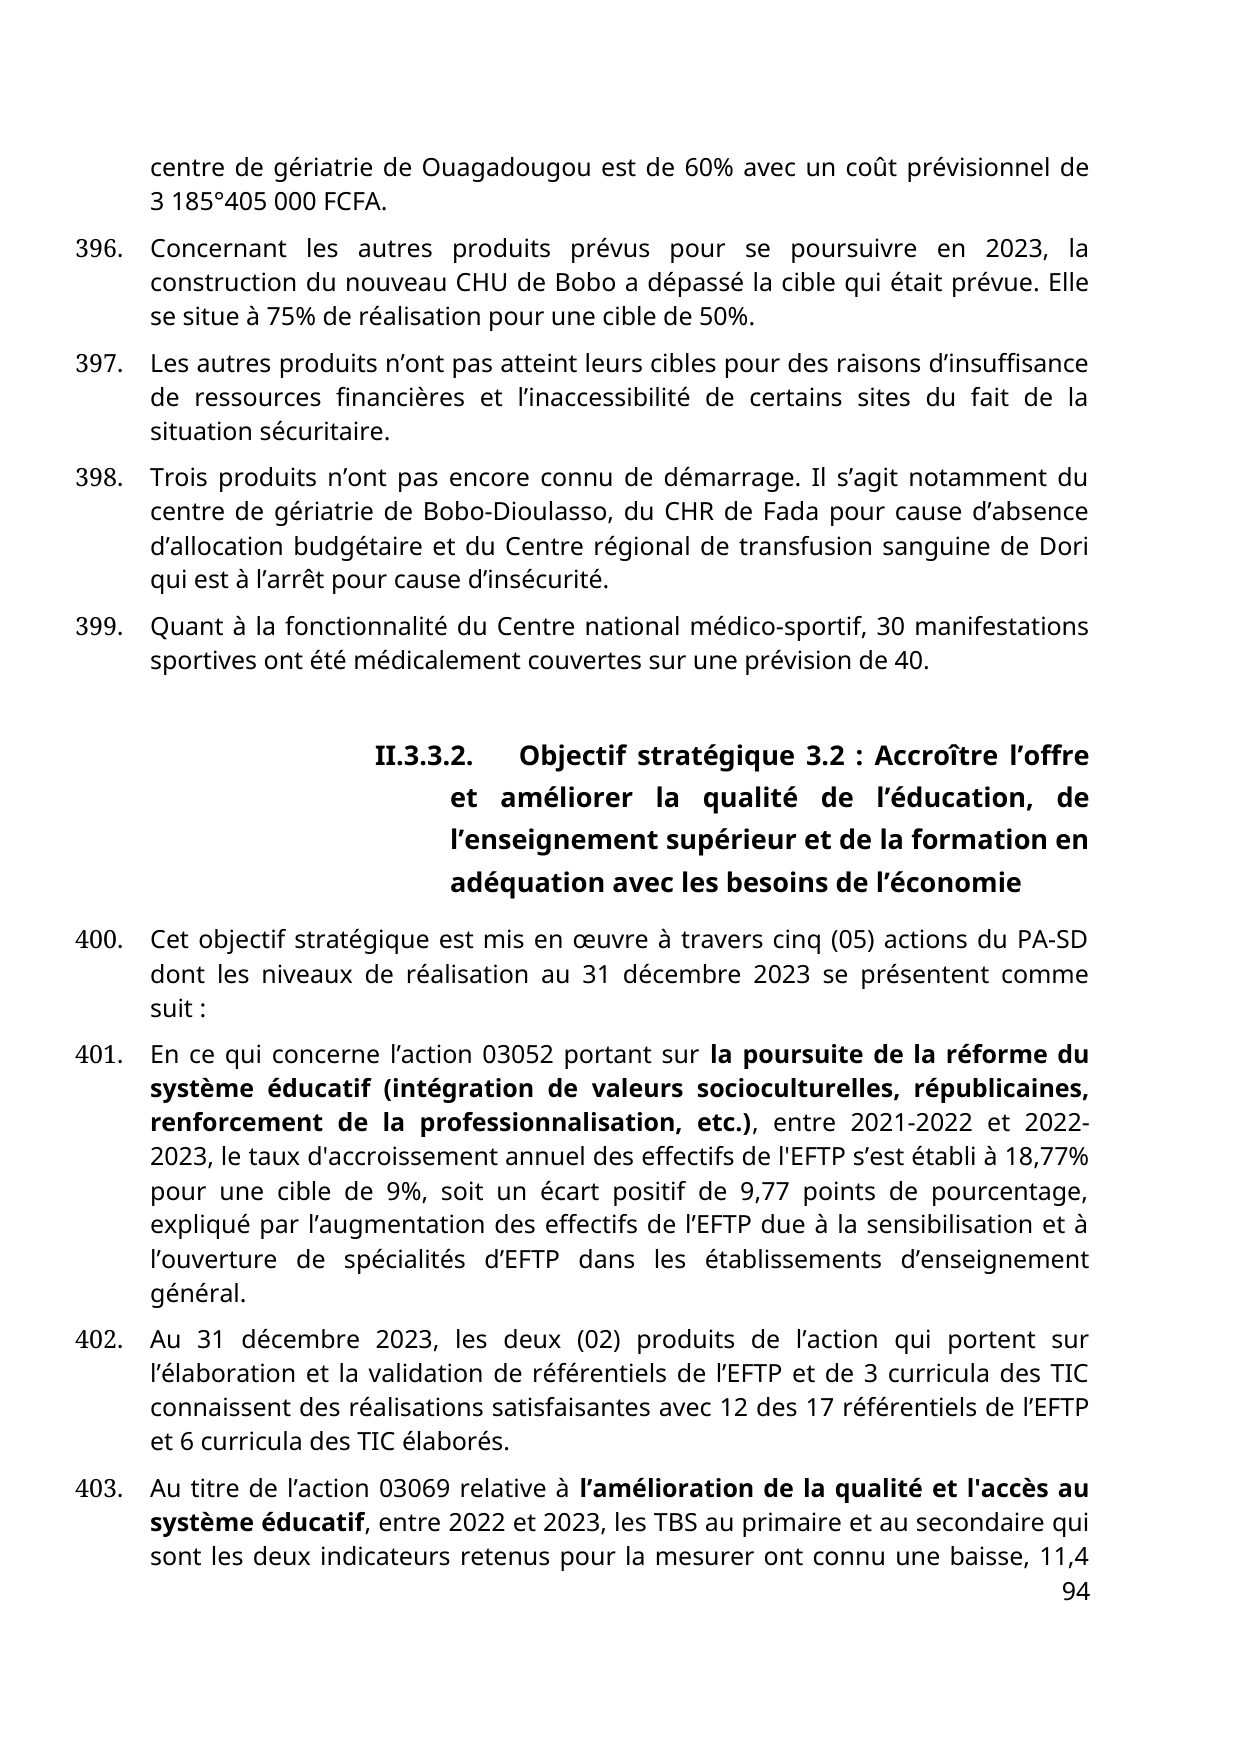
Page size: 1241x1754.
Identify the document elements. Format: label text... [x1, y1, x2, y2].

list Au 31 décembre 2023, les deux (02) produits de l’action qui portent sur l’élaboration et la validation de référentiels de l’EFTP et de 3 curricula des TIC connaissent des réalisations satisfaisantes avec 12 des 17 référentiels de l’EFTP et 6 curricula des TIC élaborés. [75, 1322, 1090, 1458]
list Trois produits n’ont pas encore connu de démarrage. Il s’agit notamment du centre de gériatrie de Bobo-Dioulasso, du CHR de Fada pour cause d’absence d’allocation budgétaire et du Centre régional de transfusion sanguine de Dori qui est à l’arrêt pour cause d’insécurité. [75, 460, 1090, 596]
list Les autres produits n’ont pas atteint leurs cibles pour des raisons d’insuffisance de ressources financières et l’inaccessibilité de certains sites du fait de la situation sécuritaire. [75, 345, 1090, 447]
list Concernant les autres produits prévus pour se poursuivre en 2023, la construction du nouveau CHU de Bobo a dépassé la cible qui était prévue. Elle se situe à 75% de réalisation pour une cible de 50%. [75, 231, 1090, 333]
list Quant à la fonctionnalité du Centre national médico-sportif, 30 manifestations sportives ont été médicalement couvertes sur une prévision de 40. [75, 609, 1090, 677]
list En ce qui concerne l’action 03052 portant sur la poursuite de la réforme du système éducatif (intégration de valeurs socioculturelles, républicaines, renforcement de la professionnalisation, etc.), entre 2021-2022 et 2022-2023, le taux d'accroissement annuel des effectifs de l'EFTP s’est établi à 18,77% pour une cible de 9%, soit un écart positif de 9,77 points de pourcentage, expliqué par l’augmentation des effectifs de l’EFTP due à la sensibilisation et à l’ouverture de spécialités d’EFTP dans les établissements d’enseignement général. [75, 1037, 1090, 1309]
list Cet objectif stratégique est mis en œuvre à travers cinq (05) actions du PA-SD dont les niveaux de réalisation au 31 décembre 2023 se présentent comme suit : [75, 922, 1090, 1024]
text Objectif stratégique 3.2 : Accroître l’offre et améliorer la qualité de l’éducation, de l’enseignement supérieur et de la formation en adéquation avec les besoins de l’économie [375, 736, 1090, 900]
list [75, 150, 1090, 218]
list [75, 1471, 1090, 1573]
